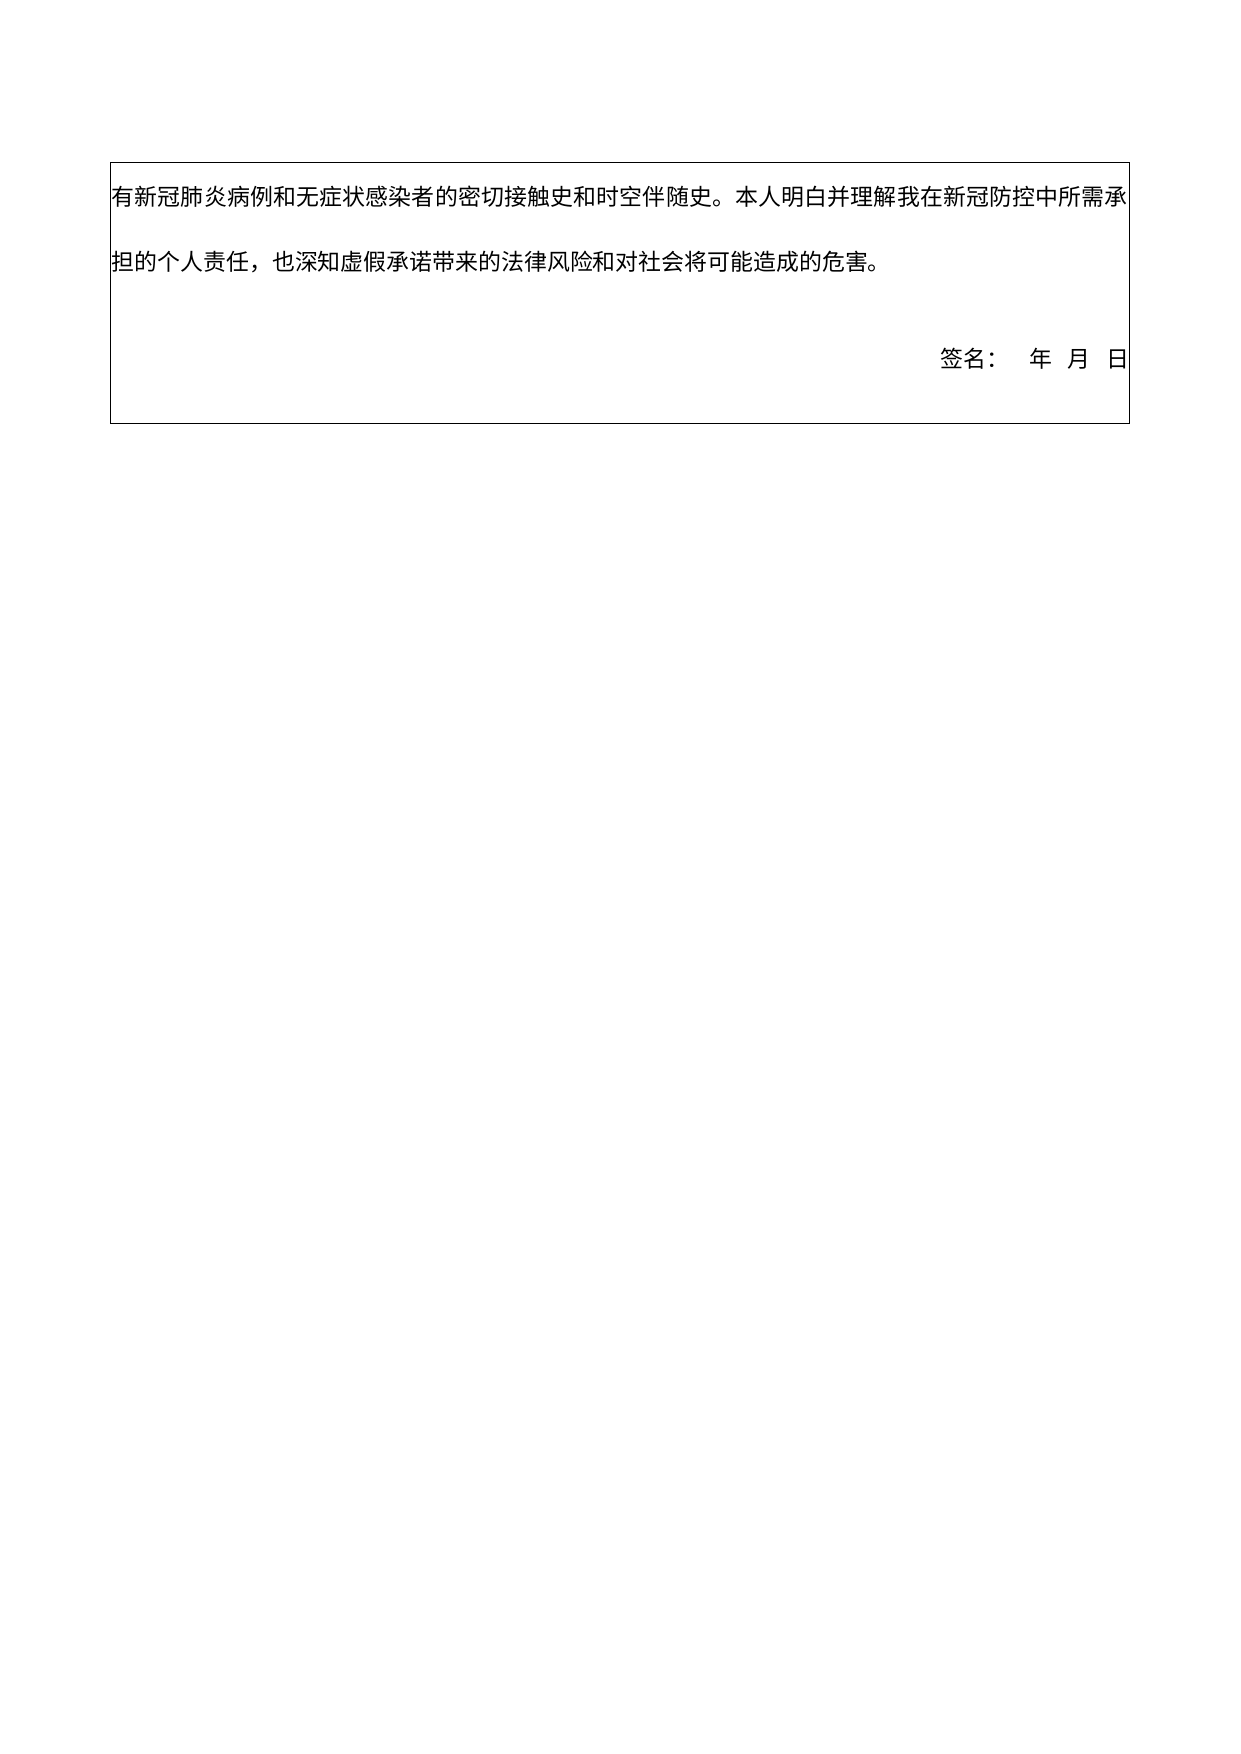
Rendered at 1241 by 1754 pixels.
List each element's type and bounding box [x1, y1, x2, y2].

table_cell [111, 163, 1129, 423]
